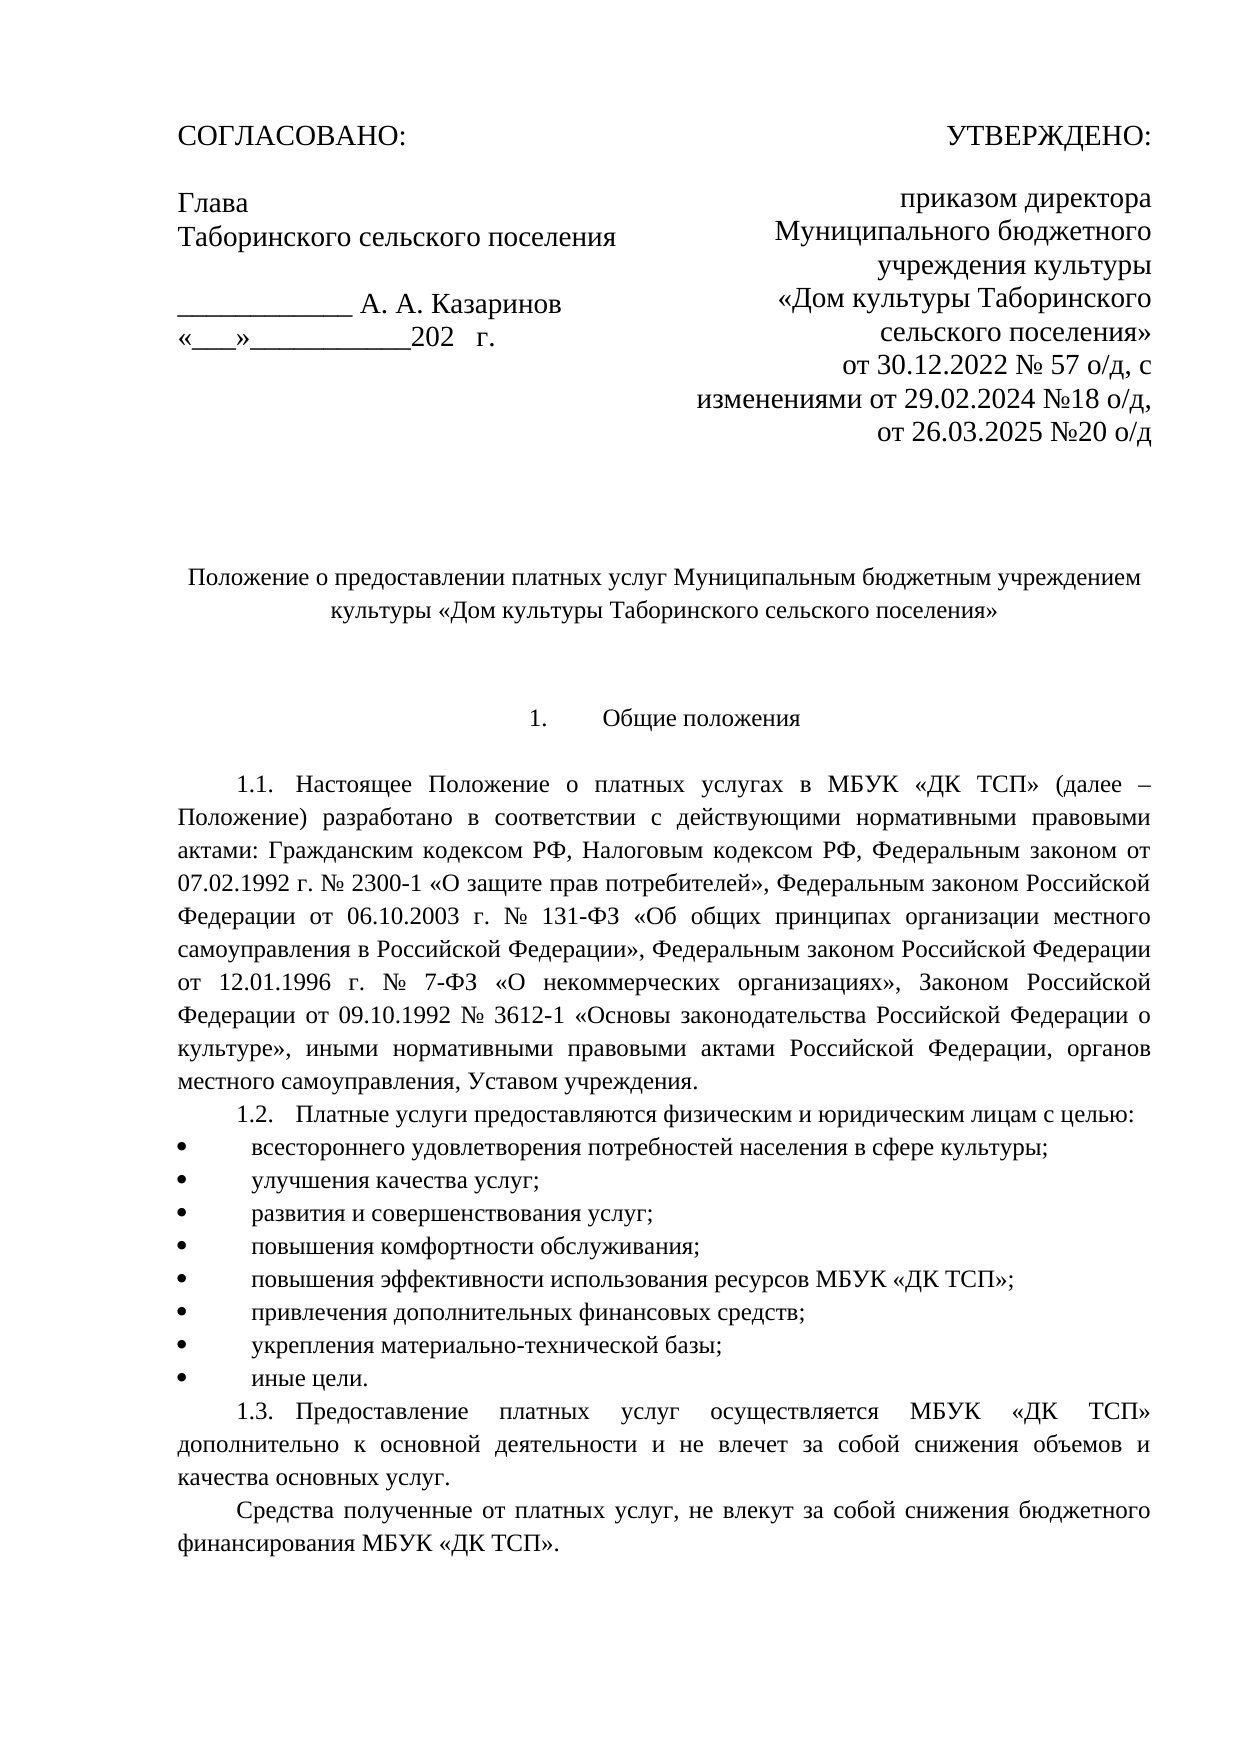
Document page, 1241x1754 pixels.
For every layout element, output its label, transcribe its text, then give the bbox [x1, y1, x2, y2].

table_header СОГЛАСОВАНО: Глава Таборинского сельского поселения ____________ А. А. Казаринов «___»___________202 г. [166, 118, 667, 482]
list Платные услуги предоставляются физическим и юридическим лицам с целью: [177, 1099, 1152, 1128]
list повышения эффективности использования ресурсов МБУК «ДК ТСП»; [177, 1264, 1152, 1293]
table_header УТВЕРЖДЕНО: приказом директора Муниципального бюджетного учреждения культуры «Дом культуры Таборинского сельского поселения» от 30.12.2022 № 57 о/д, с изменениями от 29.02.2024 №18 о/д, от 26.03.2025 №20 о/д [668, 118, 1163, 482]
text Положение о предоставлении платных услуг Муниципальным бюджетным учреждением культуры «Дом культуры Таборинского сельского поселения» [177, 562, 1152, 624]
list укрепления материально-технической базы; [177, 1330, 1152, 1359]
list Средства полученные от платных услуг, не влекут за собой снижения бюджетного финансирования МБУК «ДК ТСП». [177, 1496, 1152, 1557]
list развития и совершенствования услуг; [177, 1198, 1152, 1227]
list Предоставление платных услуг осуществляется МБУК «ДК ТСП» дополнительно к основной деятельности и не влечет за собой снижения объемов и качества основных услуг. [177, 1396, 1152, 1491]
list повышения комфортности обслуживания; [177, 1231, 1152, 1260]
list всестороннего удовлетворения потребностей населения в сфере культуры; [177, 1132, 1152, 1161]
list привлечения дополнительных финансовых средств; [177, 1297, 1152, 1326]
list Настоящее Положение о платных услугах в МБУК «ДК ТСП» (далее – Положение) разработано в соответствии с действующими нормативными правовыми актами: Гражданским кодексом РФ, Налоговым кодексом РФ, Федеральным законом от 07.02.1992 г. № 2300-1 «О защите прав потребителей», Федеральным законом Российской Федерации от 06.10.2003 г. № 131-ФЗ «Об общих принципах организации местного самоуправления в Российской Федерации», Федеральным законом Российской Федерации от 12.01.1996 г. № 7-ФЗ «О некоммерческих организациях», Законом Российской Федерации от 09.10.1992 № 3612-1 «Основы законодательства Российской Федерации о культуре», иными нормативными правовыми актами Российской Федерации, органов местного самоуправления, Уставом учреждения. [177, 769, 1152, 1095]
list Общие положения [177, 703, 1152, 732]
list иные цели. [177, 1363, 1152, 1392]
list улучшения качества услуг; [177, 1165, 1152, 1194]
